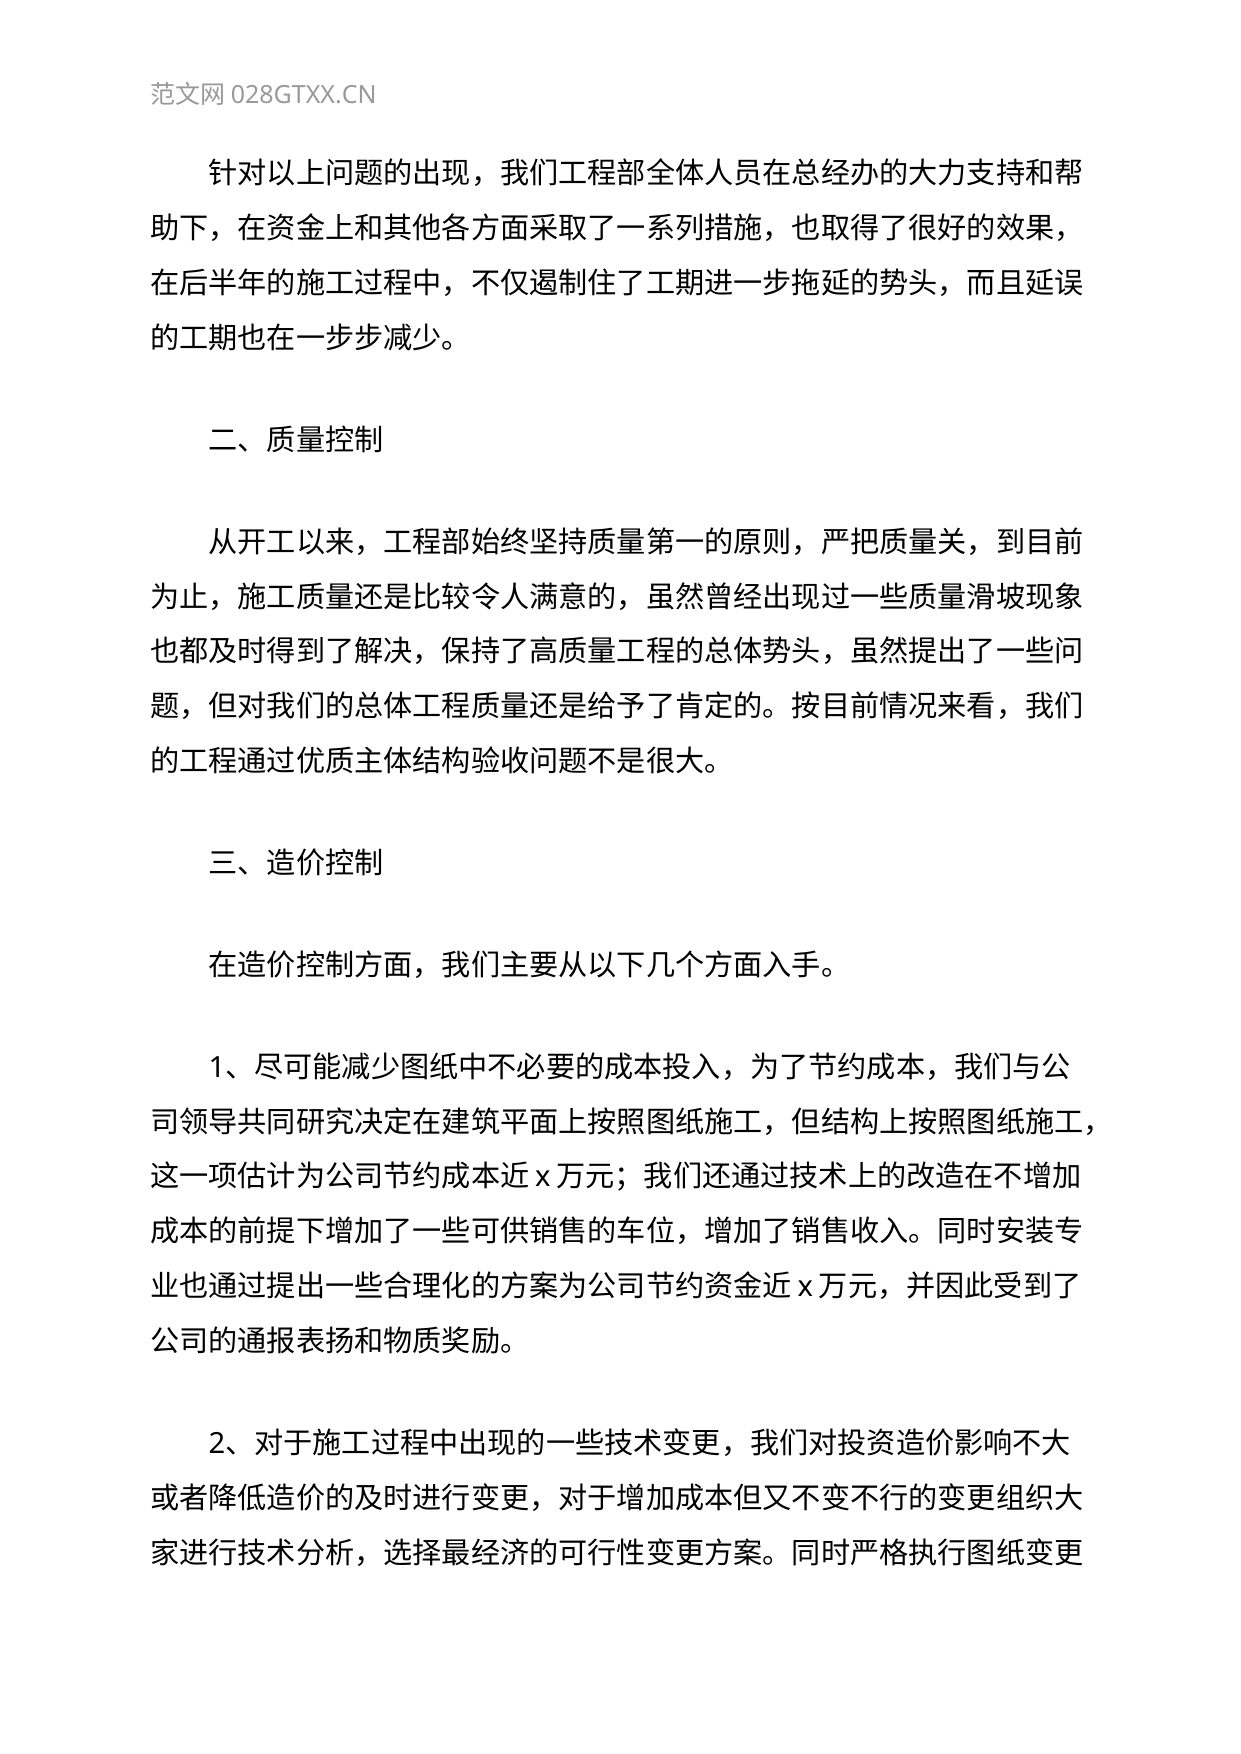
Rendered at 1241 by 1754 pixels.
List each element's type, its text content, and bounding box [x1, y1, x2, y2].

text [150, 1420, 1090, 1572]
text 三、造价控制 [150, 839, 1090, 882]
text 在造价控制方面，我们主要从以下几个方面入手。 [150, 941, 1090, 984]
text 从开工以来，工程部始终坚持质量第一的原则，严把质量关，到目前为止，施工质量还是比较令人满意的，虽然曾经出现过一些质量滑坡现象也都及时得到了解决，保持了高质量工程的总体势头，虽然提出了一些问题，但对我们的总体工程质量还是给予了肯定的。按目前情况来看，我们的工程通过优质主体结构验收问题不是很大。 [150, 518, 1090, 780]
text 1、尽可能减少图纸中不必要的成本投入，为了节约成本，我们与公司领导共同研究决定在建筑平面上按照图纸施工，但结构上按照图纸施工，这一项估计为公司节约成本近x万元；我们还通过技术上的改造在不增加成本的前提下增加了一些可供销售的车位，增加了销售收入。同时安装专业也通过提出一些合理化的方案为公司节约资金近x万元，并因此受到了公司的通报表扬和物质奖励。 [150, 1043, 1090, 1360]
text 二、质量控制 [150, 416, 1090, 459]
text 针对以上问题的出现，我们工程部全体人员在总经办的大力支持和帮助下，在资金上和其他各方面采取了一系列措施，也取得了很好的效果，在后半年的施工过程中，不仅遏制住了工期进一步拖延的势头，而且延误的工期也在一步步减少。 [150, 150, 1090, 357]
